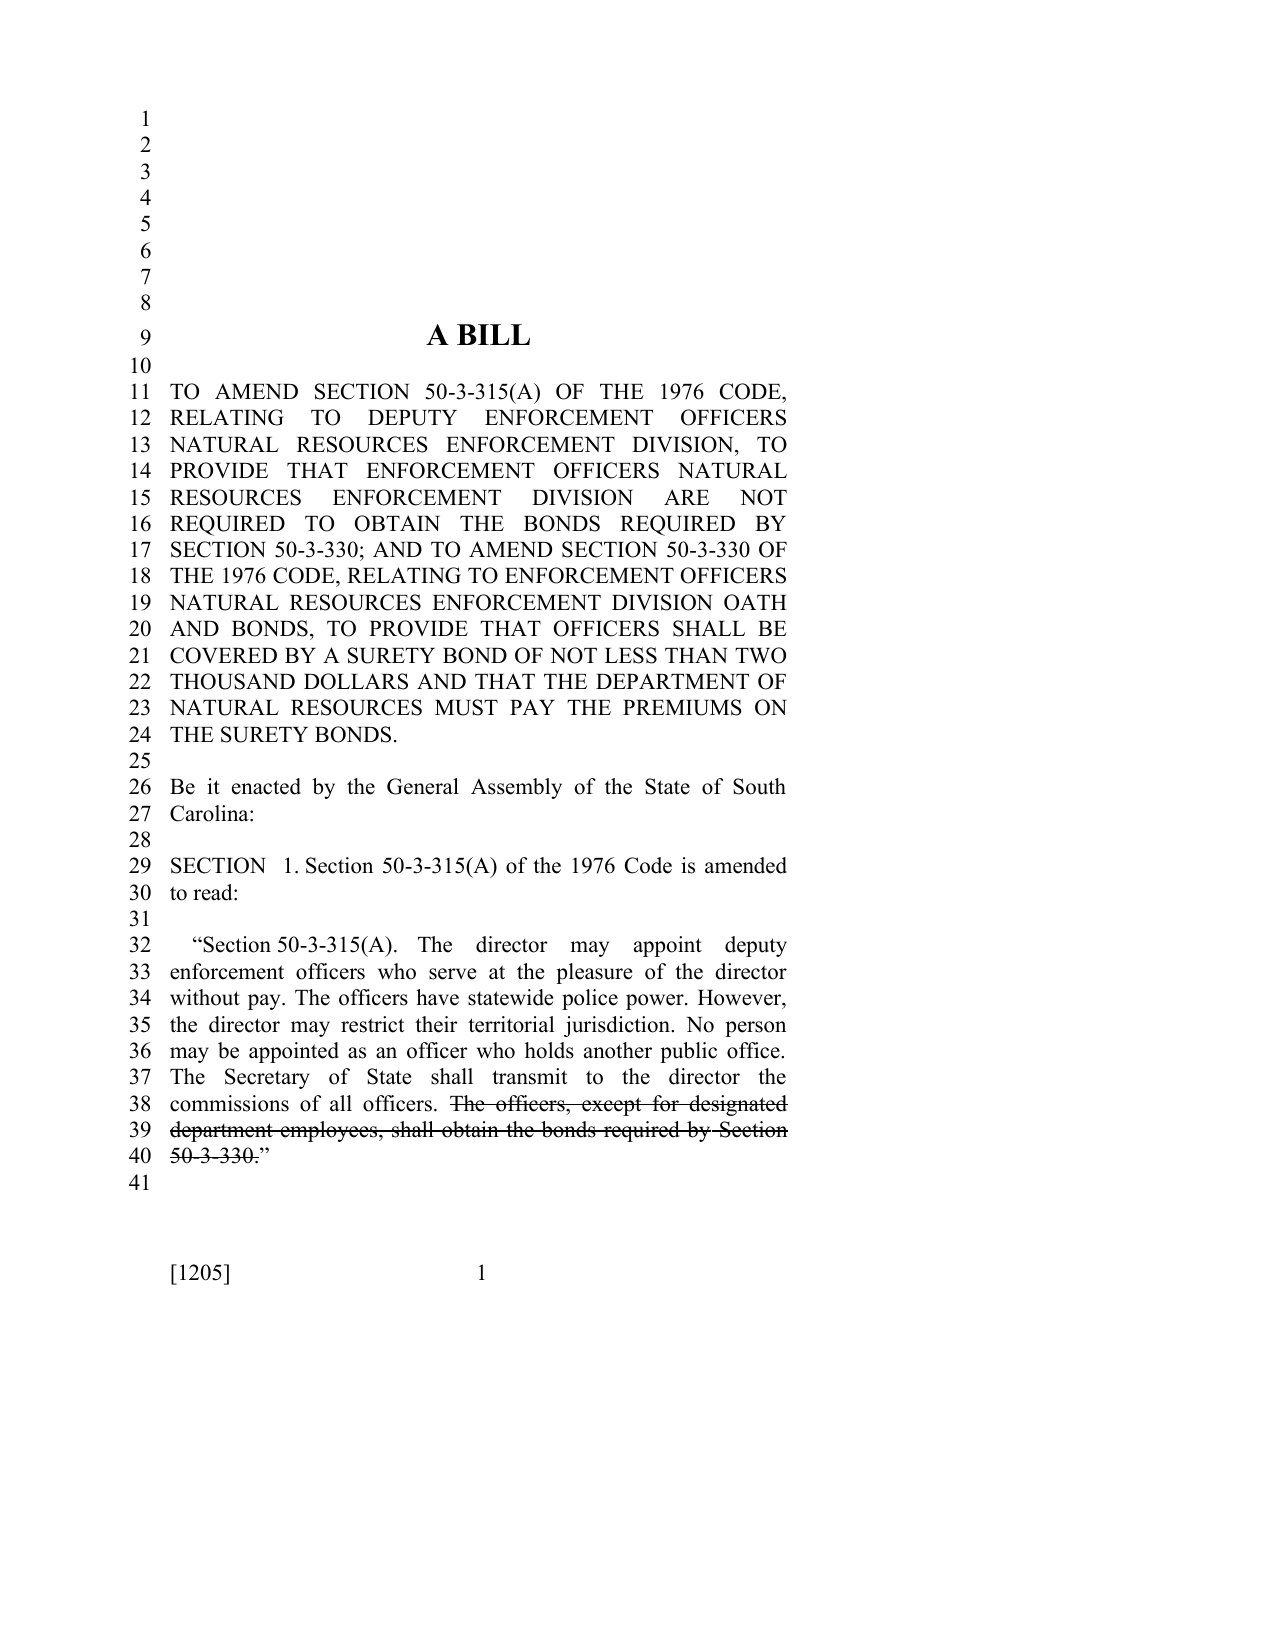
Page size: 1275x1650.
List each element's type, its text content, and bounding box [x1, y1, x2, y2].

text SECTION 1. Section 50-3-315(A) of the 1976 Code is amended to read: [169, 852, 787, 905]
text TO AMEND SECTION 50-3-315(A) OF THE 1976 CODE, RELATING TO DEPUTY ENFORCEMENT OFFICERS NATURAL RESOURCES ENFORCEMENT DIVISION, TO PROVIDE THAT ENFORCEMENT OFFICERS NATURAL RESOURCES ENFORCEMENT DIVISION ARE NOT REQUIRED TO OBTAIN THE BONDS REQUIRED BY SECTION 50-3-330; AND TO AMEND SECTION 50-3-330 OF THE 1976 CODE, RELATING TO ENFORCEMENT OFFICERS NATURAL RESOURCES ENFORCEMENT DIVISION OATH AND BONDS, TO PROVIDE THAT OFFICERS SHALL BE COVERED BY A SURETY BOND OF NOT LESS THAN TWO THOUSAND DOLLARS AND THAT THE DEPARTMENT OF NATURAL RESOURCES MUST PAY THE PREMIUMS ON THE SURETY BONDS. [169, 378, 787, 747]
text A BILL [169, 316, 787, 352]
text “Section 50-3-315(A). The director may appoint deputy enforcement officers who serve at the pleasure of the director without pay. The officers have statewide police power. However, the director may restrict their territorial jurisdiction. No person may be appointed as an officer who holds another public office. The Secretary of State shall transmit to the director the commissions of all officers. The officers, except for designated department employees, shall obtain the bonds required by Section 50-3-330.” [169, 932, 787, 1130]
text Be it enacted by the General Assembly of the State of South Carolina: [169, 773, 787, 826]
